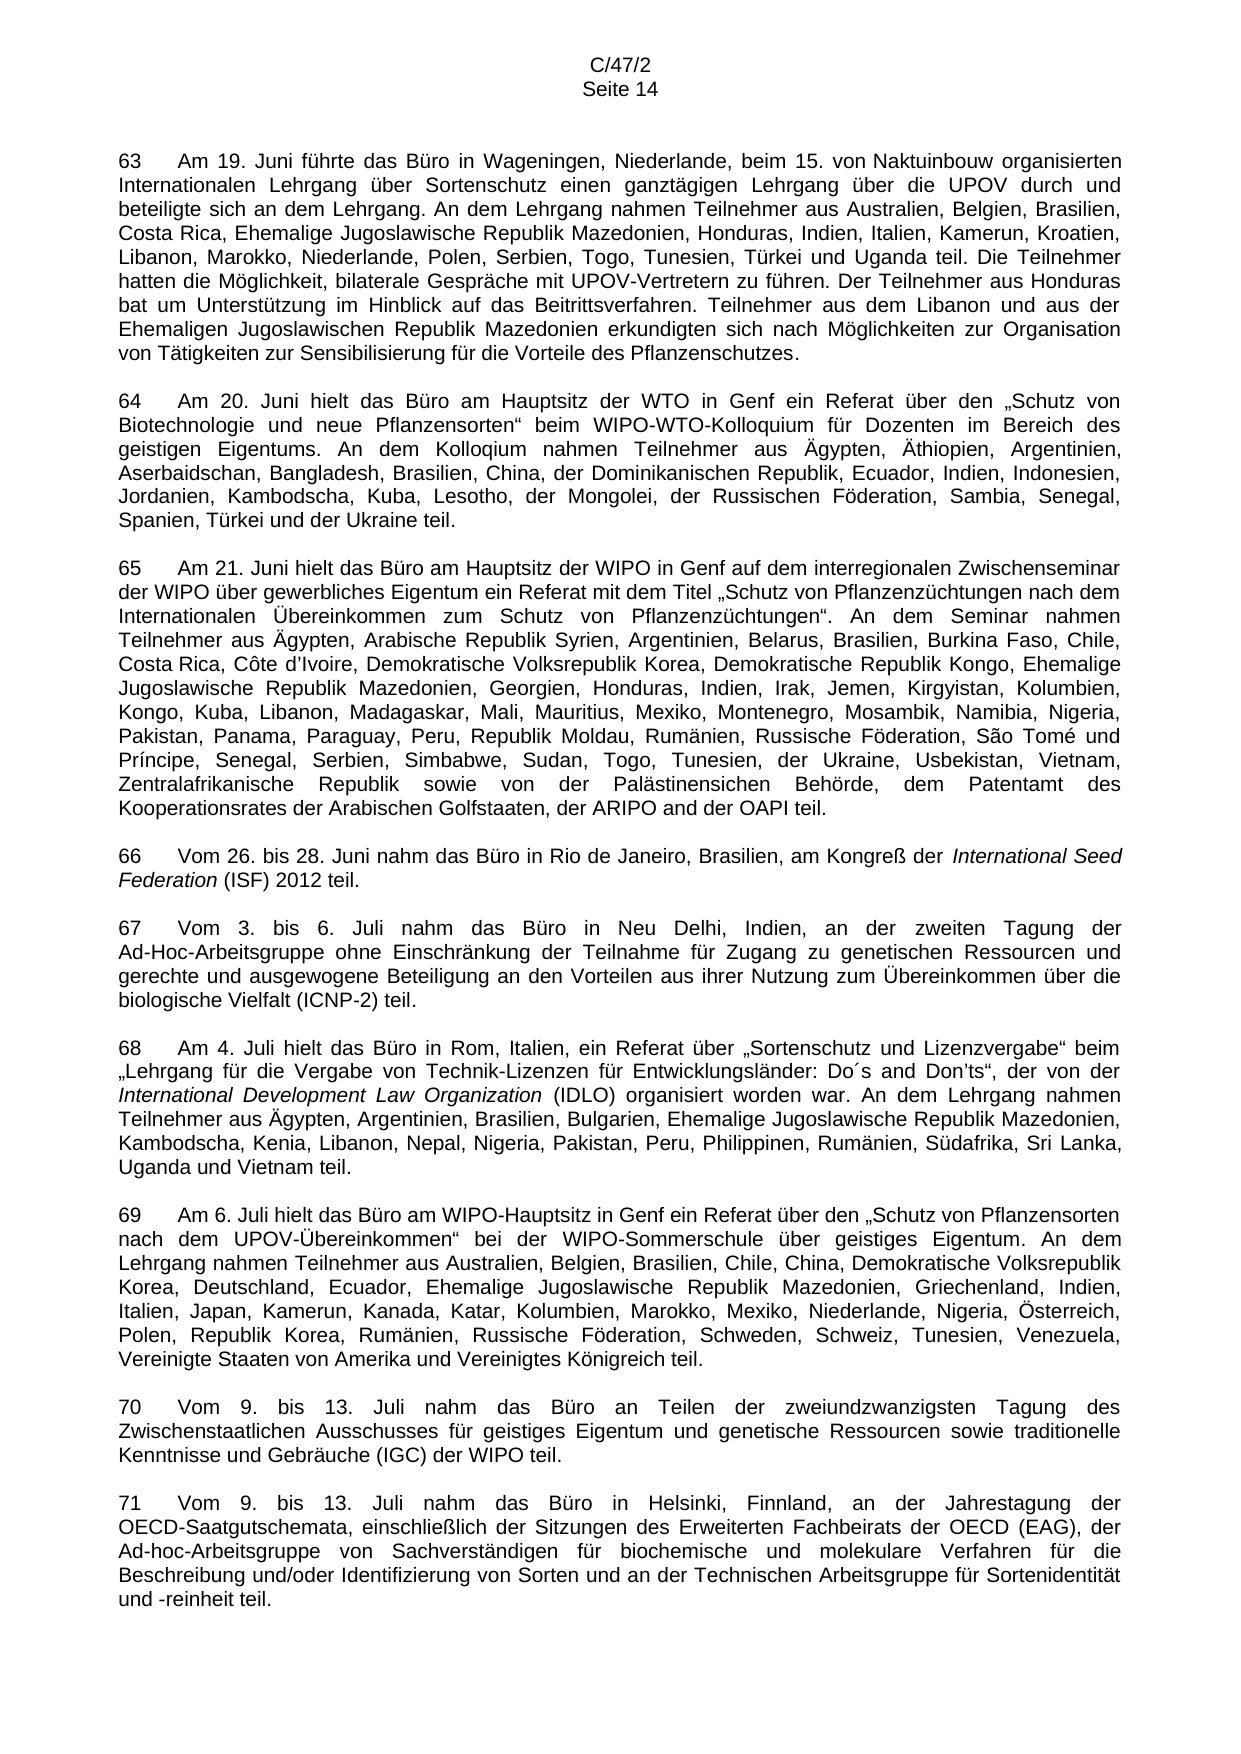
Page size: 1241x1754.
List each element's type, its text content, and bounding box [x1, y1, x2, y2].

text Vom 3. bis 6. Juli nahm das Büro in Neu Delhi, Indien, an der zweiten Tagung der Ad-Hoc-Arbeitsgruppe ohne Einschränkung der Teilnahme für Zugang zu genetischen Ressourcen und gerechte und ausgewogene Beteiligung an den Vorteilen aus ihrer Nutzung zum Übereinkommen über die biologische Vielfalt (ICNP-2) teil. [118, 916, 1122, 1011]
text Vom 9. bis 13. Juli nahm das Büro an Teilen der zweiundzwanzigsten Tagung des Zwischenstaatlichen Ausschusses für geistiges Eigentum und genetische Ressourcen sowie traditionelle Kenntnisse und Gebräuche (IGC) der WIPO teil. [118, 1395, 1122, 1467]
text Am 20. Juni hielt das Büro am Hauptsitz der WTO in Genf ein Referat über den „Schutz von Biotechnologie und neue Pflanzensorten“ beim WIPO-WTO-Kolloquium für Dozenten im Bereich des geistigen Eigentums. An dem Kolloqium nahmen Teilnehmer aus Ägypten, Äthiopien, Argentinien, Aserbaidschan, Bangladesh, Brasilien, China, der Dominikanischen Republik, Ecuador, Indien, Indonesien, Jordanien, Kambodscha, Kuba, Lesotho, der Mongolei, der Russischen Föderation, Sambia, Senegal, Spanien, Türkei und der Ukraine teil. [118, 388, 1122, 532]
text Vom 26. bis 28. Juni nahm das Büro in Rio de Janeiro, Brasilien, am Kongreß der International Seed Federation (ISF) 2012 teil. [118, 844, 1122, 892]
text Am 19. Juni führte das Büro in Wageningen, Niederlande, beim 15. von Naktuinbouw organisierten Internationalen Lehrgang über Sortenschutz einen ganztägigen Lehrgang über die UPOV durch und beteiligte sich an dem Lehrgang. An dem Lehrgang nahmen Teilnehmer aus Australien, Belgien, Brasilien, Costa Rica, Ehemalige Jugoslawische Republik Mazedonien, Honduras, Indien, Italien, Kamerun, Kroatien, Libanon, Marokko, Niederlande, Polen, Serbien, Togo, Tunesien, Türkei und Uganda teil. Die Teilnehmer hatten die Möglichkeit, bilaterale Gespräche mit UPOV-Vertretern zu führen. Der Teilnehmer aus Honduras bat um Unterstützung im Hinblick auf das Beitrittsverfahren. Teilnehmer aus dem Libanon und aus der Ehemaligen Jugoslawischen Republik Mazedonien erkundigten sich nach Möglichkeiten zur Organisation von Tätigkeiten zur Sensibilisierung für die Vorteile des Pflanzenschutzes. [118, 149, 1122, 364]
text Am 21. Juni hielt das Büro am Hauptsitz der WIPO in Genf auf dem interregionalen Zwischenseminar der WIPO über gewerbliches Eigentum ein Referat mit dem Titel „Schutz von Pflanzenzüchtungen nach dem Internationalen Übereinkommen zum Schutz von Pflanzenzüchtungen“. An dem Seminar nahmen Teilnehmer aus Ägypten, Arabische Republik Syrien, Argentinien, Belarus, Brasilien, Burkina Faso, Chile, Costa Rica, Côte d’Ivoire, Demokratische Volksrepublik Korea, Demokratische Republik Kongo, Ehemalige Jugoslawische Republik Mazedonien, Georgien, Honduras, Indien, Irak, Jemen, Kirgyistan, Kolumbien, Kongo, Kuba, Libanon, Madagaskar, Mali, Mauritius, Mexiko, Montenegro, Mosambik, Namibia, Nigeria, Pakistan, Panama, Paraguay, Peru, Republik Moldau, Rumänien, Russische Föderation, São Tomé und Príncipe, Senegal, Serbien, Simbabwe, Sudan, Togo, Tunesien, der Ukraine, Usbekistan, Vietnam, Zentralafrikanische Republik sowie von der Palästinensichen Behörde, dem Patentamt des Kooperationsrates der Arabischen Golfstaaten, der ARIPO and der OAPI teil. [118, 556, 1122, 820]
text Vom 9. bis 13. Juli nahm das Büro in Helsinki, Finnland, an der Jahrestagung der OECD-Saatgutschemata, einschließlich der Sitzungen des Erweiterten Fachbeirats der OECD (EAG), der Ad-hoc-Arbeitsgruppe von Sachverständigen für biochemische und molekulare Verfahren für die Beschreibung und/oder Identifizierung von Sorten und an der Technischen Arbeitsgruppe für Sortenidentität und -reinheit teil. [118, 1491, 1122, 1610]
text Am 6. Juli hielt das Büro am WIPO-Hauptsitz in Genf ein Referat über den „Schutz von Pflanzensorten nach dem UPOV-Übereinkommen“ bei der WIPO-Sommerschule über geistiges Eigentum. An dem Lehrgang nahmen Teilnehmer aus Australien, Belgien, Brasilien, Chile, China, Demokratische Volksrepublik Korea, Deutschland, Ecuador, Ehemalige Jugoslawische Republik Mazedonien, Griechenland, Indien, Italien, Japan, Kamerun, Kanada, Katar, Kolumbien, Marokko, Mexiko, Niederlande, Nigeria, Österreich, Polen, Republik Korea, Rumänien, Russische Föderation, Schweden, Schweiz, Tunesien, Venezuela, Vereinigte Staaten von Amerika und Vereinigtes Königreich teil. [118, 1203, 1122, 1371]
text Am 4. Juli hielt das Büro in Rom, Italien, ein Referat über „Sortenschutz und Lizenzvergabe“ beim „Lehrgang für die Vergabe von Technik-Lizenzen für Entwicklungsländer: Do´s and Don’ts“, der von der International Development Law Organization (IDLO) organisiert worden war. An dem Lehrgang nahmen Teilnehmer aus Ägypten, Argentinien, Brasilien, Bulgarien, Ehemalige Jugoslawische Republik Mazedonien, Kambodscha, Kenia, Libanon, Nepal, Nigeria, Pakistan, Peru, Philippinen, Rumänien, Südafrika, Sri Lanka, Uganda und Vietnam teil. [118, 1035, 1122, 1179]
